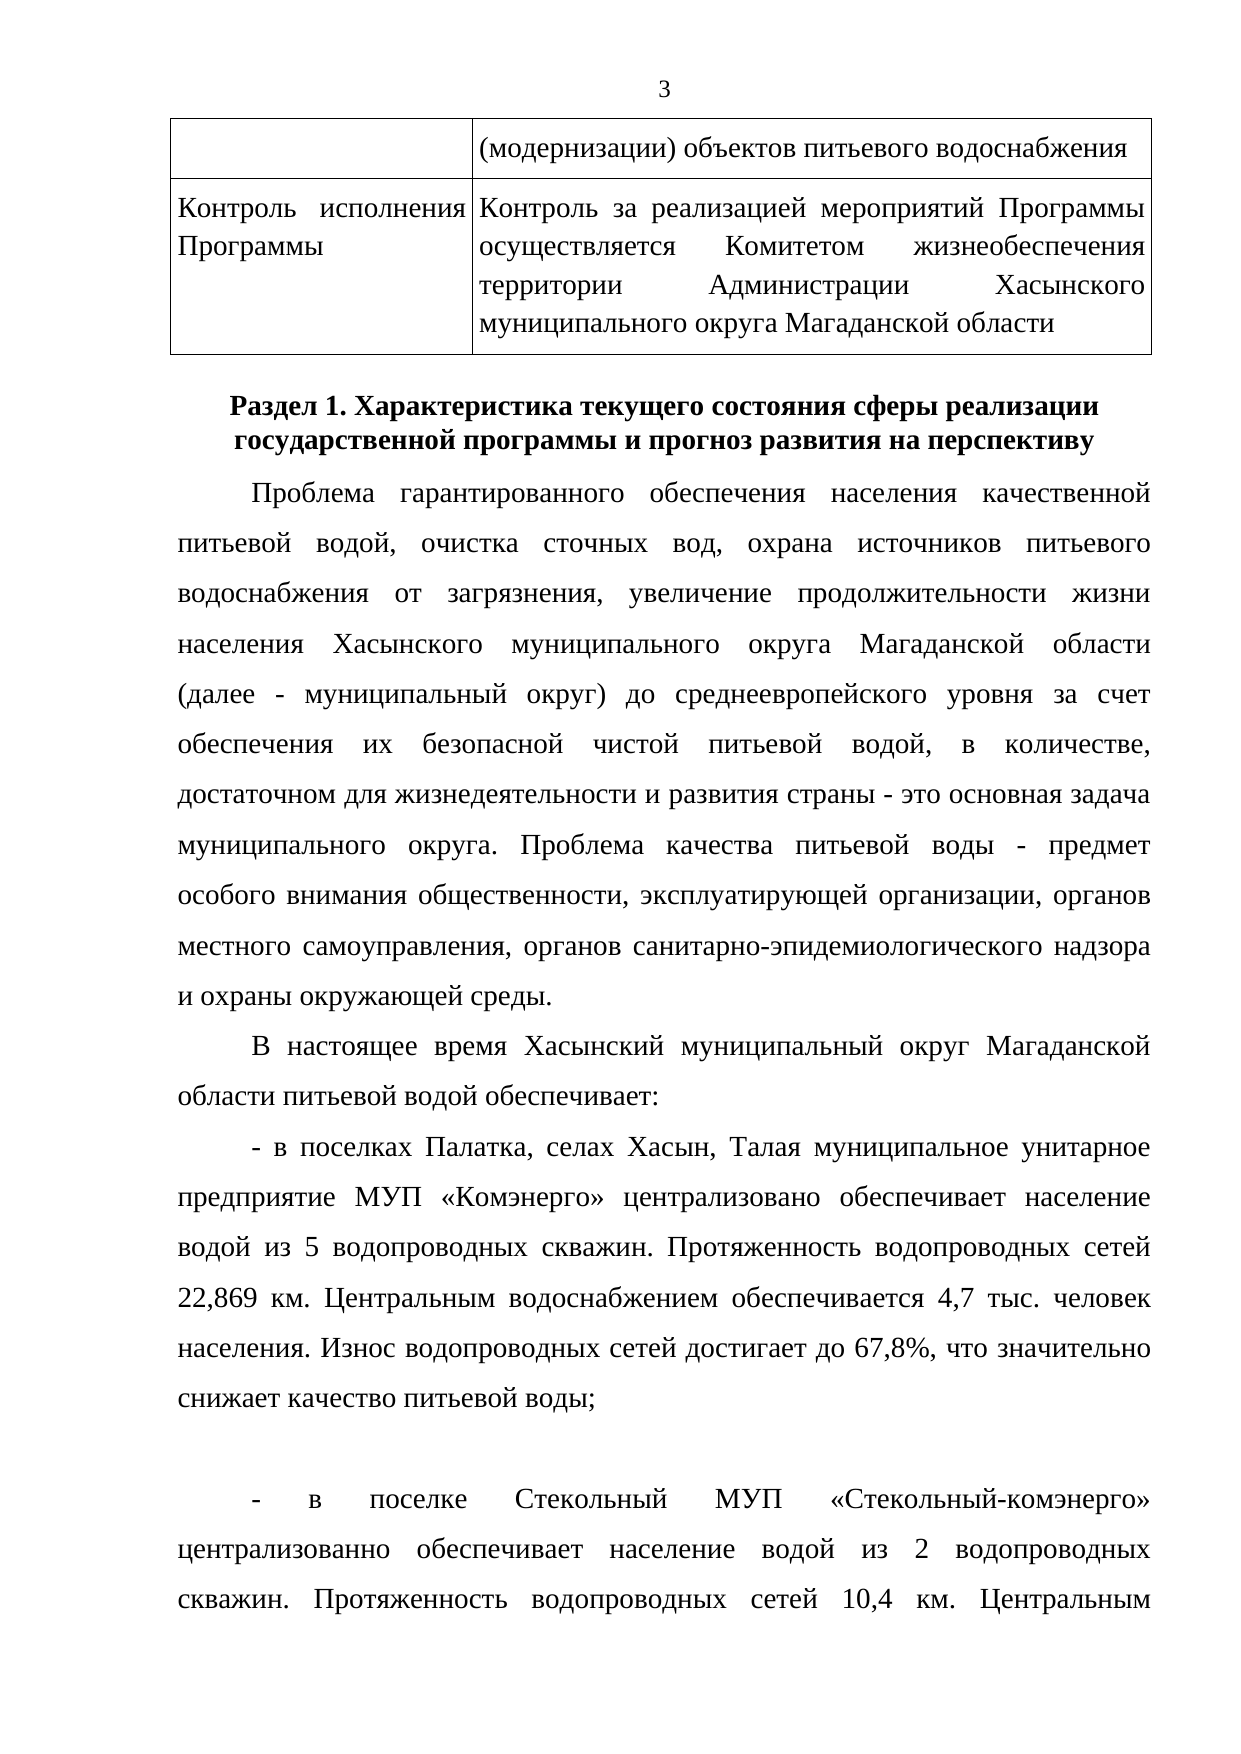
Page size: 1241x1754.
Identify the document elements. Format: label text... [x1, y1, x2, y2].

table_cell Контроль исполнения Программы [171, 179, 472, 354]
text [177, 1481, 1152, 1615]
text Раздел 1. Характеристика текущего состояния сферы реализации [177, 388, 1152, 422]
text государственной программы и прогноз развития на перспективу [177, 422, 1152, 456]
table_cell Контроль за реализацией мероприятий Программы осуществляется Комитетом жизнеобеспечения территории Администрации Хасынского муниципального округа Магаданской области [473, 179, 1151, 354]
text В настоящее время Хасынский муниципальный округ Магаданской области питьевой водой обеспечивает: [177, 1028, 1152, 1112]
text Проблема гарантированного обеспечения населения качественной питьевой водой, очистка сточных вод, охрана источников питьевого водоснабжения от загрязнения, увеличение продолжительности жизни населения Хасынского муниципального округа Магаданской области (далее - муниципальный округ) до среднеевропейского уровня за счет обеспечения их безопасной чистой питьевой водой, в количестве, достаточном для жизнедеятельности и развития страны - это основная задача муниципального округа. Проблема качества питьевой воды - предмет особого внимания общественности, эксплуатирующей организации, органов местного самоуправления, органов санитарно-эпидемиологического надзора и охраны окружающей среды. [177, 475, 1152, 1011]
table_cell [171, 119, 472, 178]
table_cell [473, 119, 1151, 178]
text - в поселках Палатка, селах Хасын, Талая муниципальное унитарное предприятие МУП «Комэнерго» централизовано обеспечивает население водой из 5 водопроводных скважин. Протяженность водопроводных сетей 22,869 км. Центральным водоснабжением обеспечивается 4,7 тыс. человек населения. Износ водопроводных сетей достигает до 67,8%, что значительно снижает качество питьевой воды; [177, 1129, 1152, 1414]
